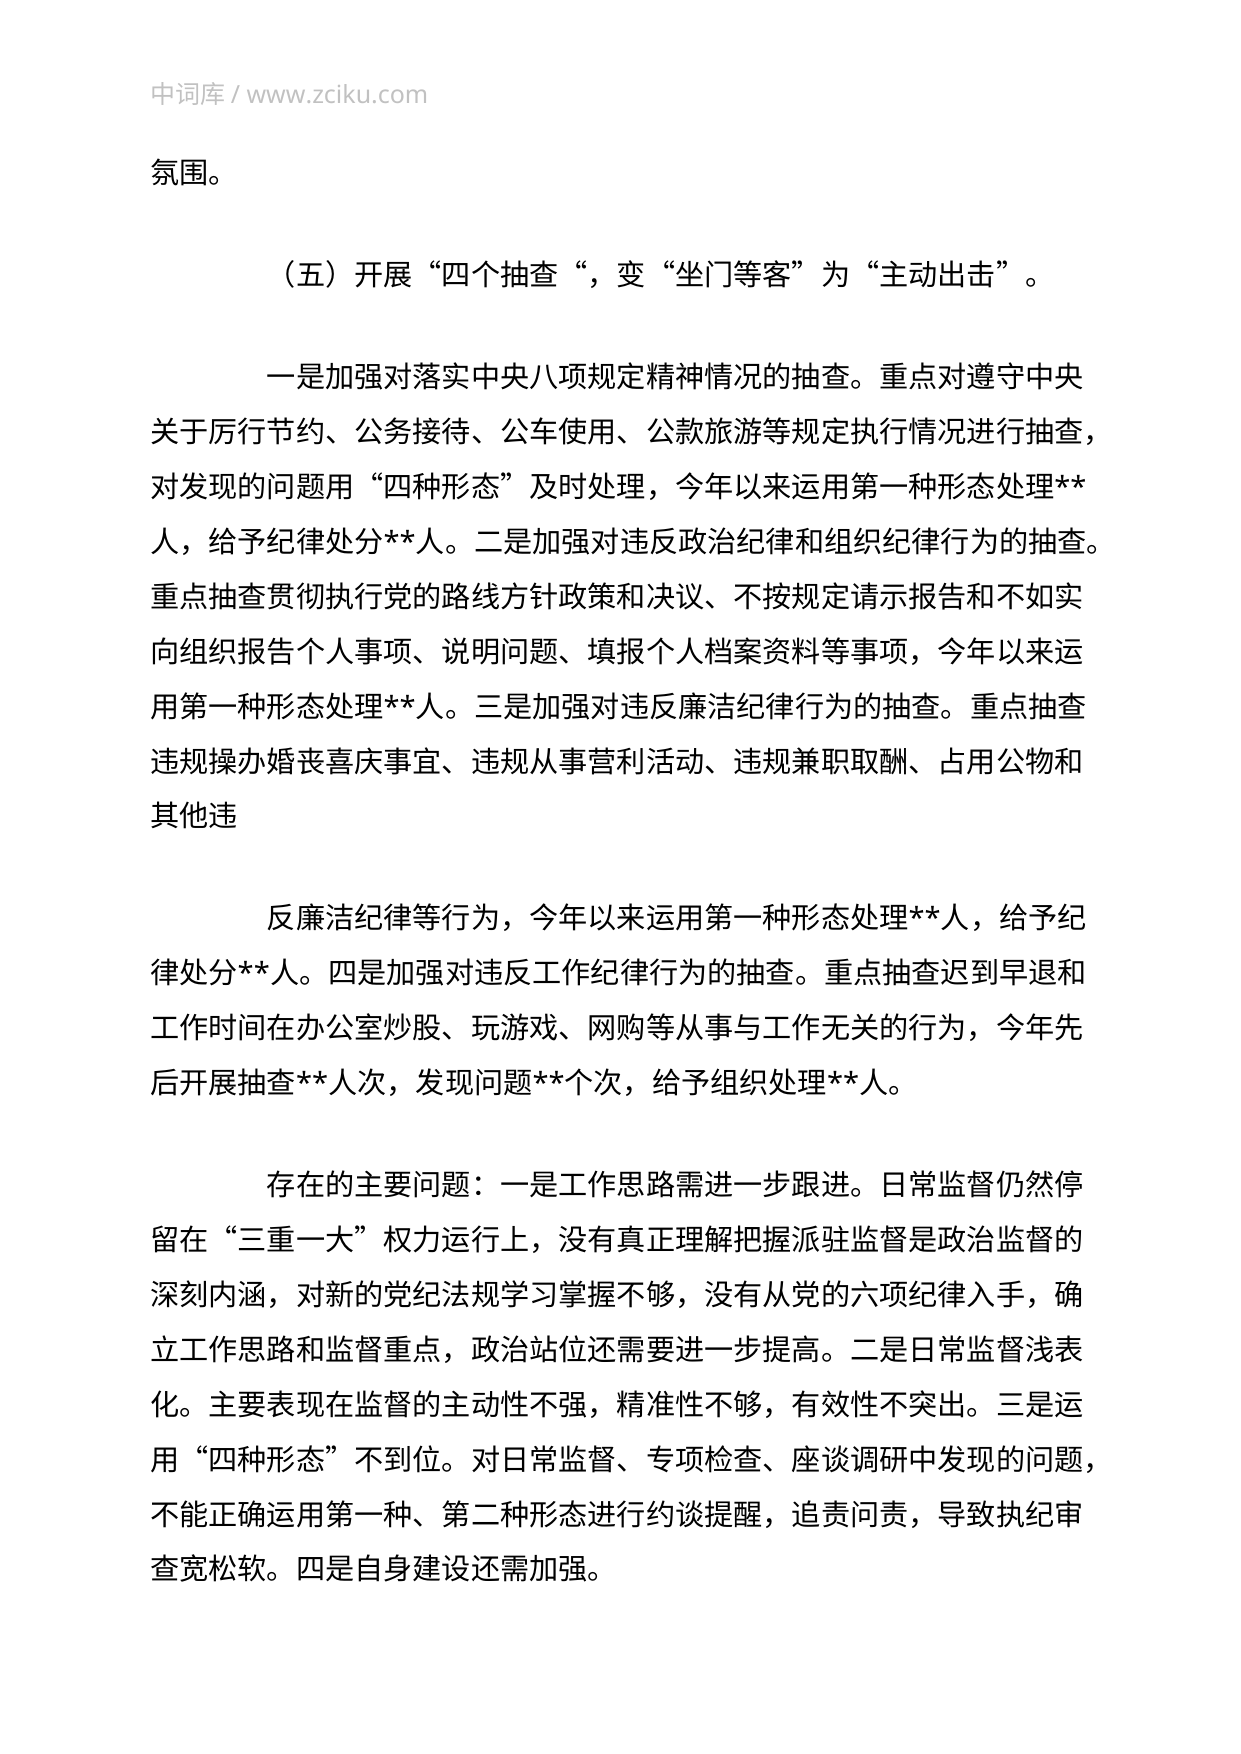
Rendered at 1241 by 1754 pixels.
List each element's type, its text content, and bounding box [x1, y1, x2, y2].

text 反廉洁纪律等行为，今年以来运用第一种形态处理**人，给予纪律处分**人。四是加强对违反工作纪律行为的抽查。重点抽查迟到早退和工作时间在办公室炒股、玩游戏、网购等从事与工作无关的行为，今年先后开展抽查**人次，发现问题**个次，给予组织处理**人。 [150, 895, 1090, 1102]
text 存在的主要问题：一是工作思路需进一步跟进。日常监督仍然停留在“三重一大”权力运行上，没有真正理解把握派驻监督是政治监督的深刻内涵，对新的党纪法规学习掌握不够，没有从党的六项纪律入手，确立工作思路和监督重点，政治站位还需要进一步提高。二是日常监督浅表化。主要表现在监督的主动性不强，精准性不够，有效性不突出。三是运用“四种形态”不到位。对日常监督、专项检查、座谈调研中发现的问题，不能正确运用第一种、第二种形态进行约谈提醒，追责问责，导致执纪审查宽松软。四是自身建设还需加强。 [150, 1162, 1090, 1588]
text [150, 150, 1090, 192]
text 一是加强对落实中央八项规定精神情况的抽查。重点对遵守中央关于厉行节约、公务接待、公车使用、公款旅游等规定执行情况进行抽查，对发现的问题用“四种形态”及时处理，今年以来运用第一种形态处理**人，给予纪律处分**人。二是加强对违反政治纪律和组织纪律行为的抽查。重点抽查贯彻执行党的路线方针政策和决议、不按规定请示报告和不如实向组织报告个人事项、说明问题、填报个人档案资料等事项，今年以来运用第一种形态处理**人。三是加强对违反廉洁纪律行为的抽查。重点抽查违规操办婚丧喜庆事宜、违规从事营利活动、违规兼职取酬、占用公物和其他违 [150, 353, 1090, 835]
text （五）开展“四个抽查“，变“坐门等客”为“主动出击”。 [150, 252, 1090, 294]
